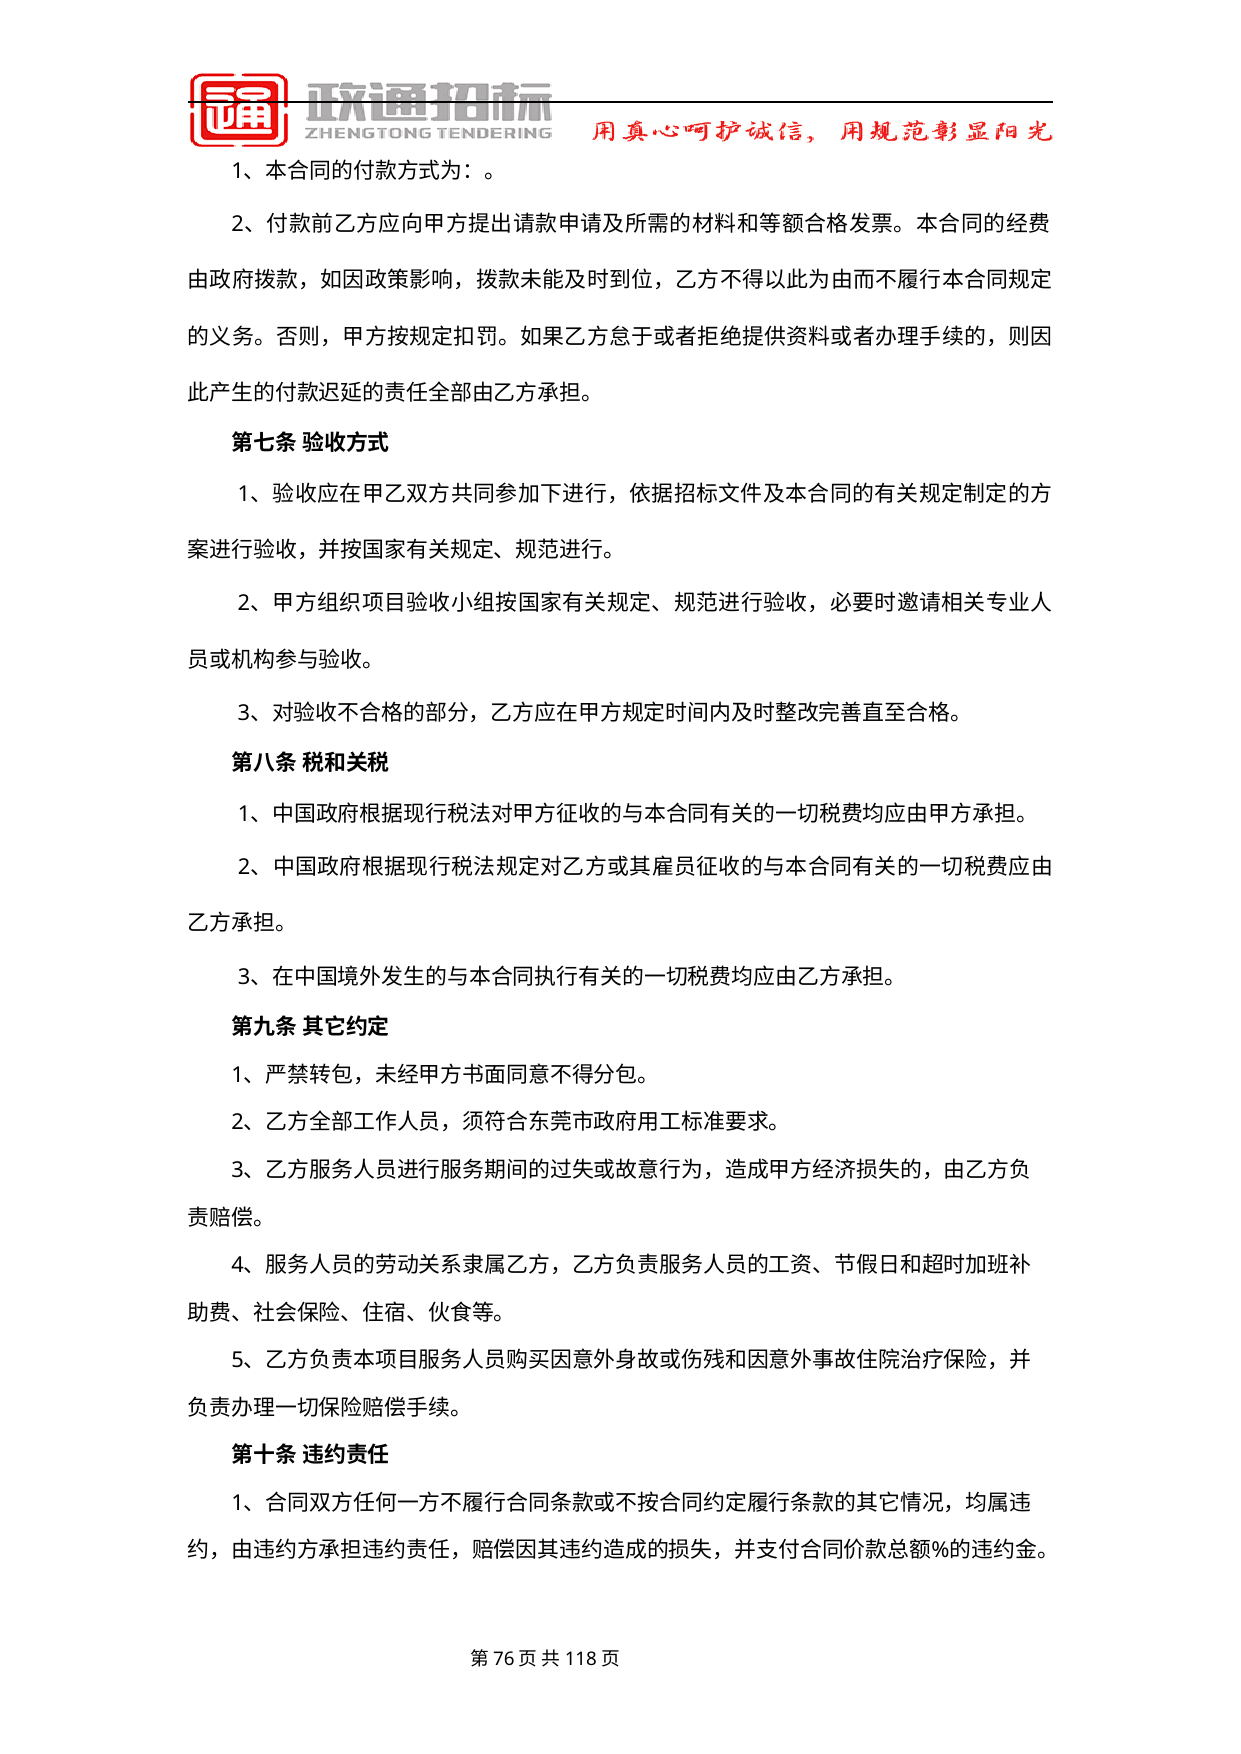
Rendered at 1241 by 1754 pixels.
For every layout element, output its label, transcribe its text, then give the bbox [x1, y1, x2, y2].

text 4、服务人员的劳动关系隶属乙方，乙方负责服务人员的工资、节假日和超时加班补助费、社会保险、住宿、伙食等。 [187, 1247, 1053, 1326]
text 3、在中国境外发生的与本合同执行有关的一切税费均应由乙方承担。 [187, 956, 1053, 993]
text 第十条 违约责任 [187, 1437, 1053, 1469]
picture [188, 103, 1053, 147]
text 1、本合同的付款方式为：。 [187, 150, 1053, 187]
text 2、乙方全部工作人员，须符合东莞市政府用工标准要求。 [187, 1104, 1053, 1136]
text 3、乙方服务人员进行服务期间的过失或故意行为，造成甲方经济损失的，由乙方负责赔偿。 [187, 1152, 1053, 1231]
text 2、中国政府根据现行税法规定对乙方或其雇员征收的与本合同有关的一切税费应由乙方承担。 [187, 846, 1053, 940]
picture [188, 73, 1053, 101]
text 1、验收应在甲乙双方共同参加下进行，依据招标文件及本合同的有关规定制定的方案进行验收，并按国家有关规定、规范进行。 [187, 473, 1053, 567]
text 3、对验收不合格的部分，乙方应在甲方规定时间内及时整改完善直至合格。 [187, 692, 1053, 729]
text 第八条 税和关税 [187, 745, 1053, 777]
text 1、合同双方任何一方不履行合同条款或不按合同约定履行条款的其它情况，均属违约，由违约方承担违约责任，赔偿因其违约造成的损失，并支付合同价款总额%的违约金。 [187, 1485, 1053, 1564]
text 第七条 验收方式 [187, 425, 1053, 457]
text 1、严禁转包，未经甲方书面同意不得分包。 [187, 1057, 1053, 1088]
text 2、甲方组织项目验收小组按国家有关规定、规范进行验收，必要时邀请相关专业人员或机构参与验收。 [187, 582, 1053, 676]
text 2、付款前乙方应向甲方提出请款申请及所需的材料和等额合格发票。本合同的经费由政府拨款，如因政策影响，拨款未能及时到位，乙方不得以此为由而不履行本合同规定的义务。否则，甲方按规定扣罚。如果乙方怠于或者拒绝提供资料或者办理手续的，则因此产生的付款迟延的责任全部由乙方承担。 [187, 203, 1053, 409]
text 第九条 其它约定 [187, 1009, 1053, 1041]
text 5、乙方负责本项目服务人员购买因意外身故或伤残和因意外事故住院治疗保险，并负责办理一切保险赔偿手续。 [187, 1342, 1053, 1421]
text 1、中国政府根据现行税法对甲方征收的与本合同有关的一切税费均应由甲方承担。 [187, 793, 1053, 830]
